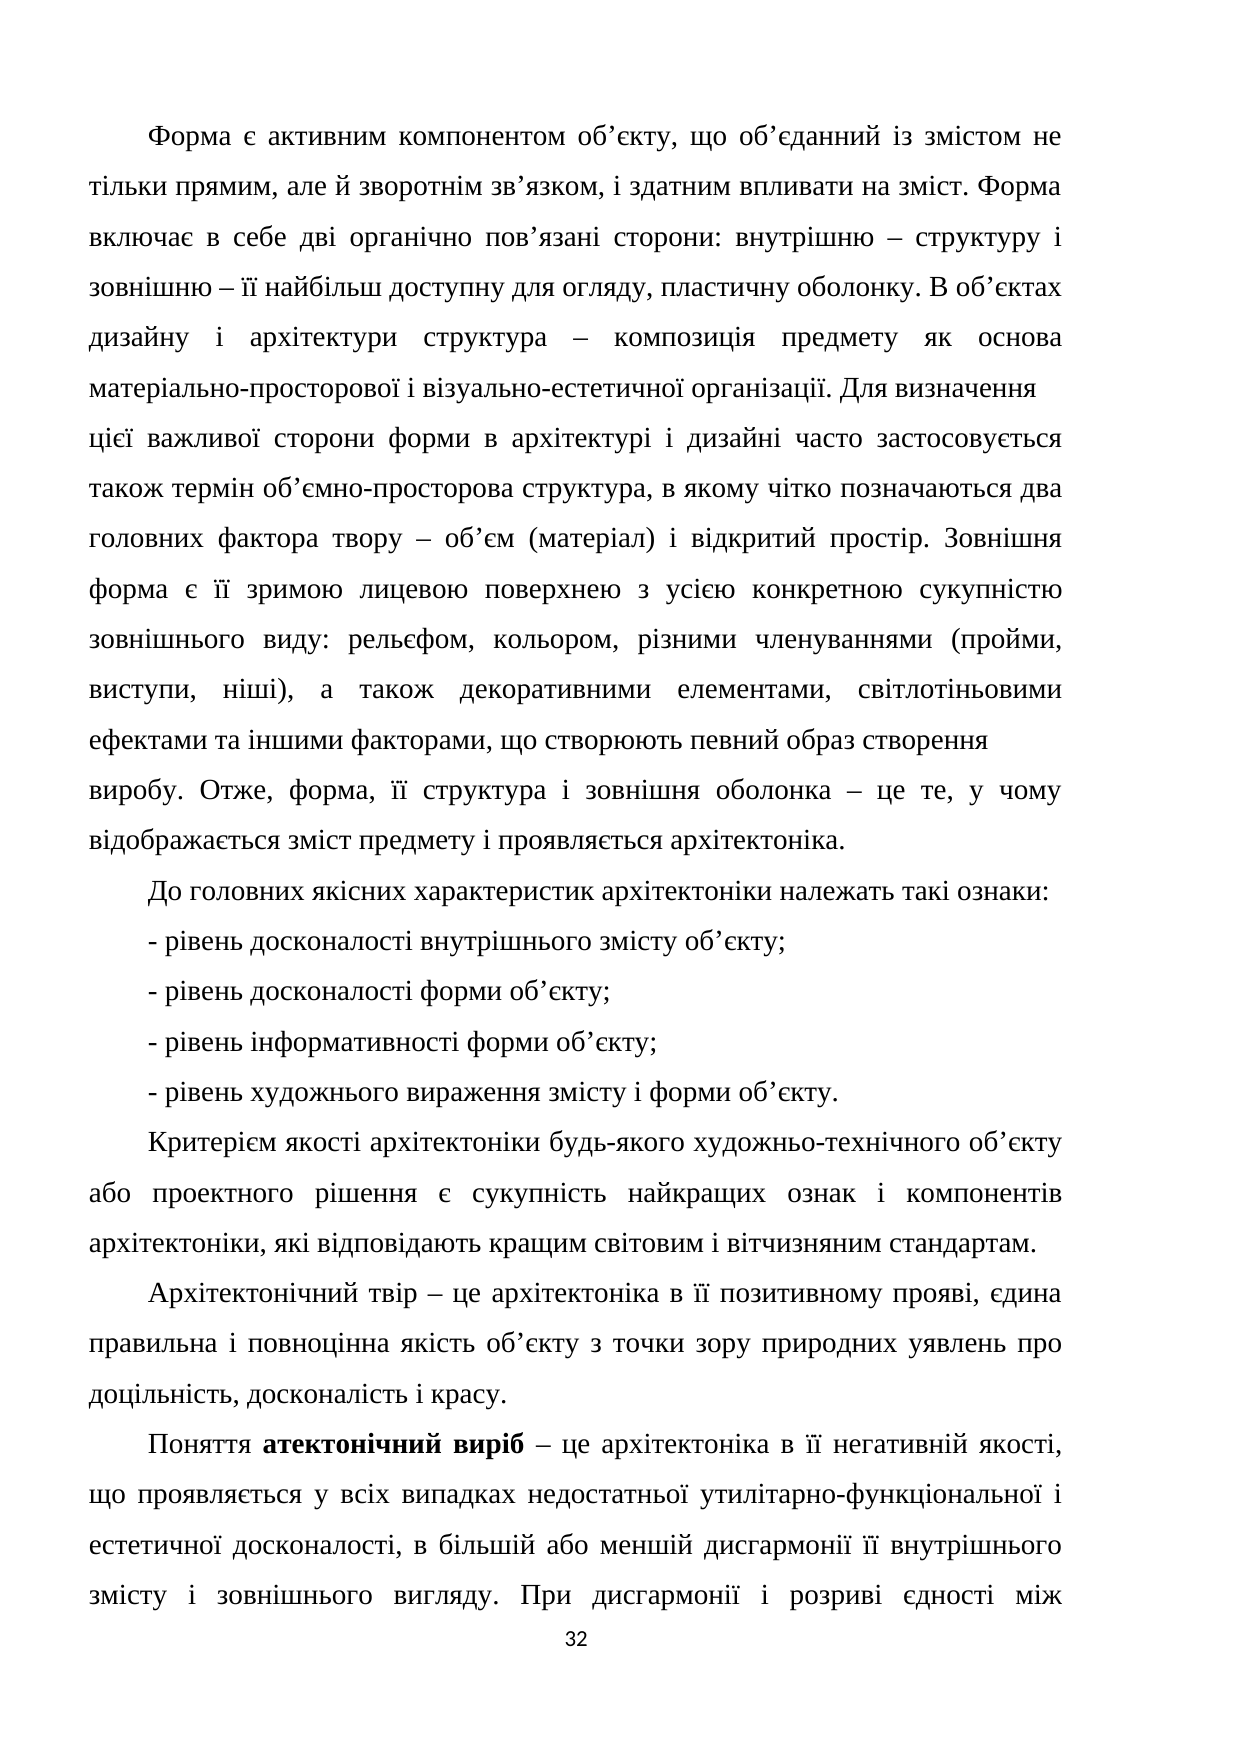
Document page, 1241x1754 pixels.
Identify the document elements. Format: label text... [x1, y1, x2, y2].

text До головних якісних характеристик архітектоніки належать такі ознаки: [89, 873, 1063, 906]
text - рівень художнього вираження змісту і форми об’єкту. [89, 1074, 1063, 1108]
text цієї важливої сторони форми в архітектурі і дизайні часто застосовується також термін об’ємно-просторова структура, в якому чітко позначаються два головних фактора твору – об’єм (матеріал) і відкритий простір. Зовнішня форма є її зримою лицевою поверхнею з усією конкретною сукупністю зовнішнього виду: рельєфом, кольором, різними членуваннями (пройми, виступи, ніші), а також декоративними елементами, світлотіньовими ефектами та іншими факторами, що створюють певний образ створення [89, 420, 1063, 755]
text - рівень досконалості внутрішнього змісту об’єкту; [89, 923, 1063, 957]
text Критерієм якості архітектоніки будь-якого художньо-технічного об’єкту або проектного рішення є сукупність найкращих ознак і компонентів архітектоніки, які відповідають кращим світовим і вітчизняним стандартам. [89, 1124, 1063, 1258]
text - рівень досконалості форми об’єкту; [89, 973, 1063, 1007]
text виробу. Отже, форма, її структура і зовнішня оболонка – це те, у чому відображається зміст предмету і проявляється архітектоніка. [89, 772, 1063, 856]
text - рівень інформативності форми об’єкту; [89, 1024, 1063, 1057]
text Форма є активним компонентом об’єкту, що об’єданний із змістом не тільки прямим, але й зворотнім зв’язком, і здатним впливати на зміст. Форма включає в себе дві органічно пов’язані сторони: внутрішню – структуру і зовнішню – її найбільш доступну для огляду, пластичну оболонку. В об’єктах дизайну і архітектури структура – композиція предмету як основа матеріально-просторової і візуально-естетичної організації. Для визначення [89, 118, 1063, 403]
text Архітектонічний твір – це архітектоніка в її позитивному прояві, єдина правильна і повноцінна якість об’єкту з точки зору природних уявлень про доцільність, досконалість і красу. [89, 1275, 1063, 1409]
